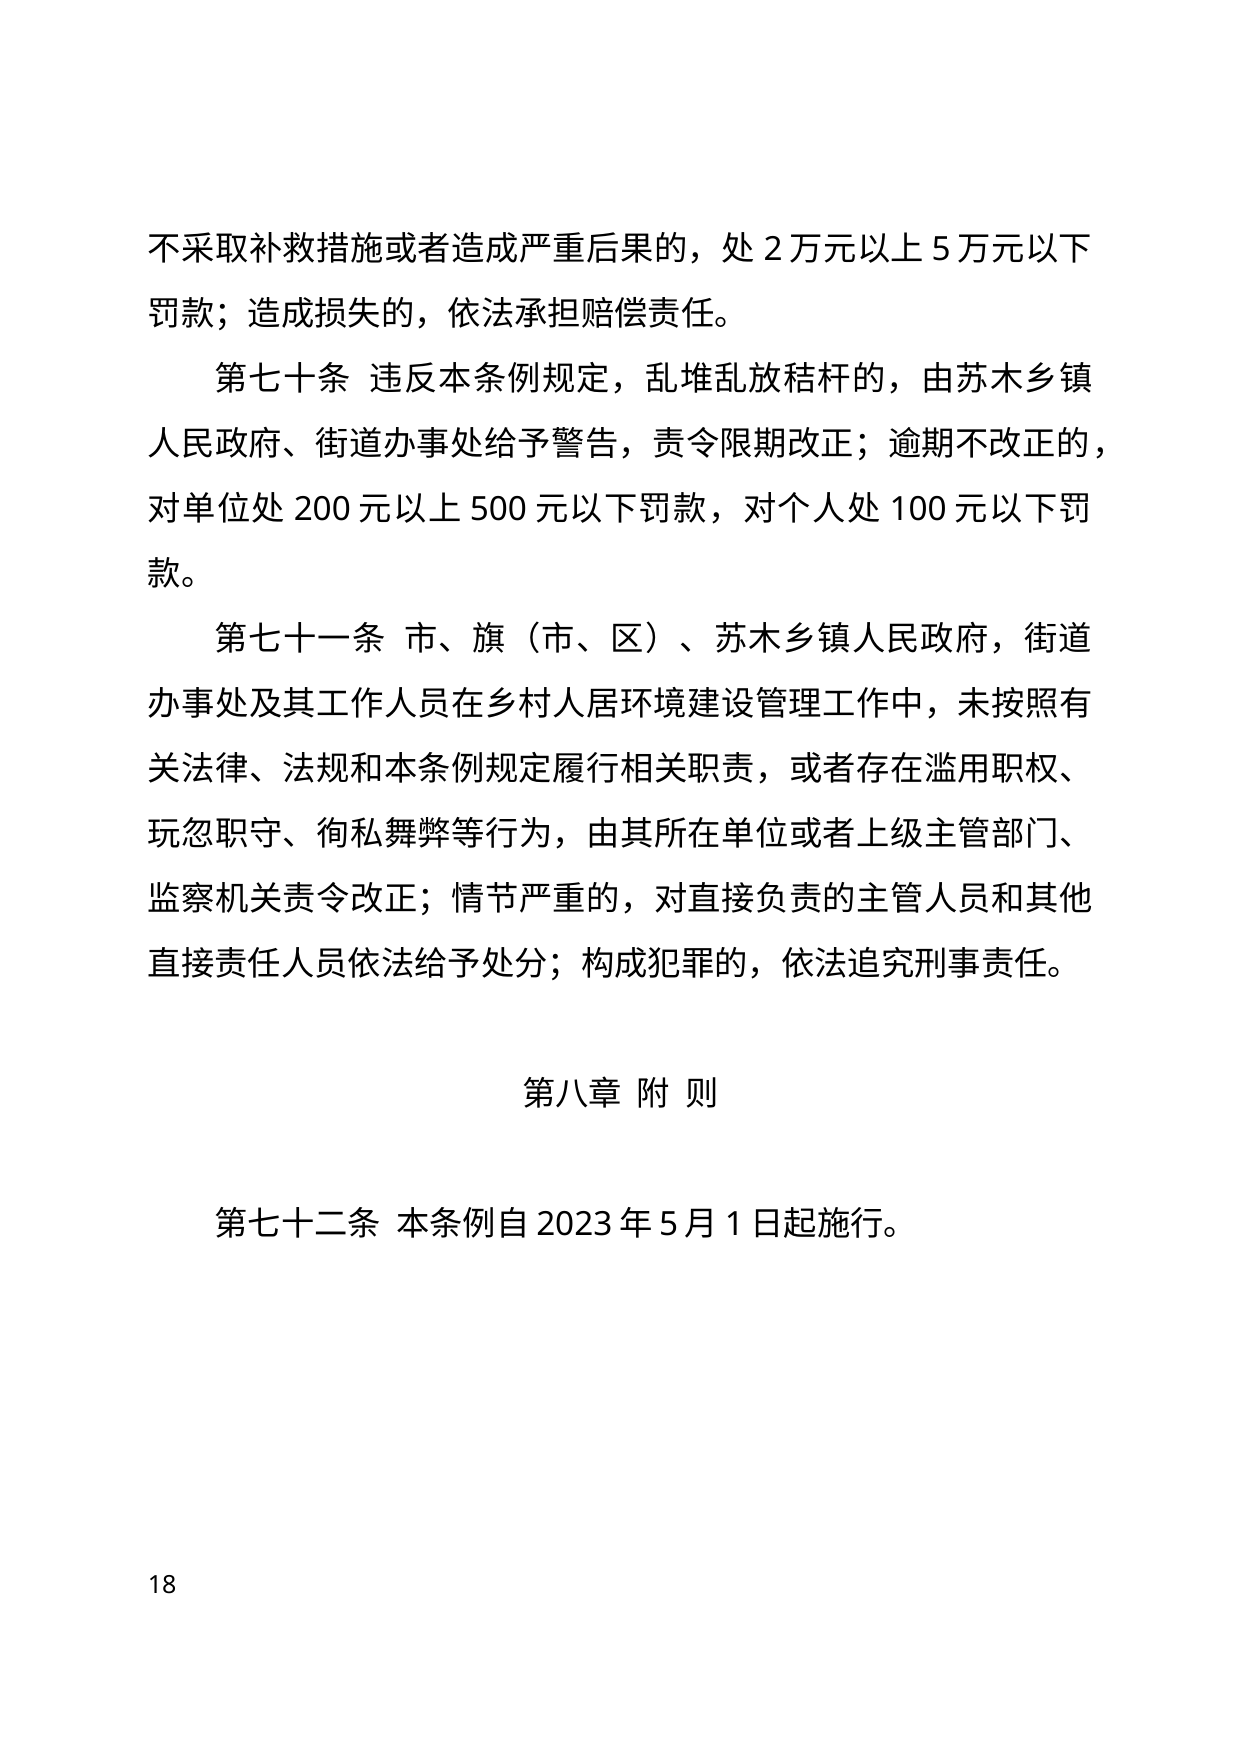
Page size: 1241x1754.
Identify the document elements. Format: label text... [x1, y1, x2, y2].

text 第七十二条 本条例自2023年5月1日起施行。 [148, 1189, 1092, 1254]
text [148, 214, 1092, 344]
text 第七十一条 市、旗（市、区）、苏木乡镇人民政府，街道办事处及其工作人员在乡村人居环境建设管理工作中，未按照有关法律、法规和本条例规定履行相关职责，或者存在滥用职权、玩忽职守、徇私舞弊等行为，由其所在单位或者上级主管部门、监察机关责令改正；情节严重的，对直接负责的主管人员和其他直接责任人员依法给予处分；构成犯罪的，依法追究刑事责任。 [148, 604, 1092, 994]
text 第七十条 违反本条例规定，乱堆乱放秸杆的，由苏木乡镇人民政府、街道办事处给予警告，责令限期改正；逾期不改正的，对单位处200元以上500元以下罚款，对个人处100元以下罚款。 [148, 344, 1092, 604]
text 第八章 附 则 [148, 1059, 1092, 1124]
